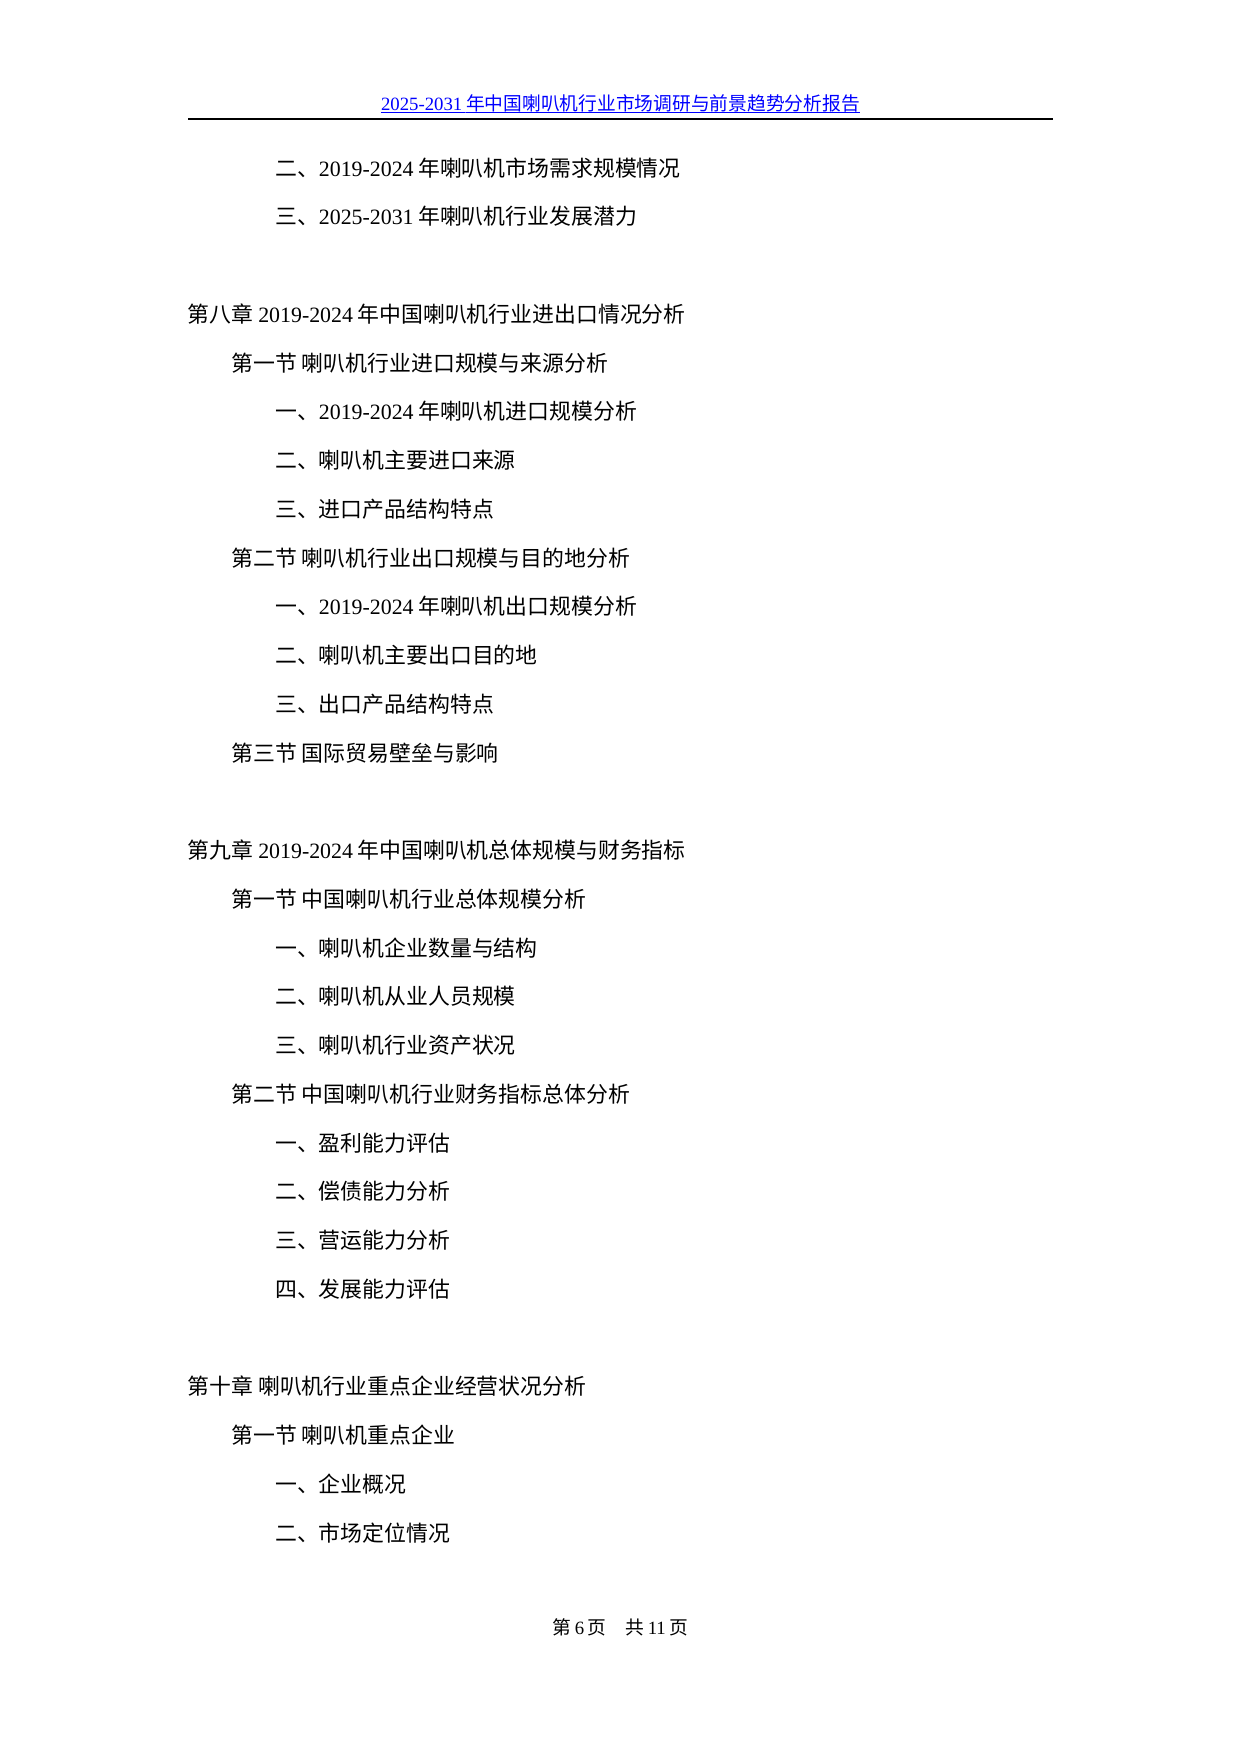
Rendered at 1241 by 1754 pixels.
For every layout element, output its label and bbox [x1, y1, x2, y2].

text [187, 150, 1053, 1548]
